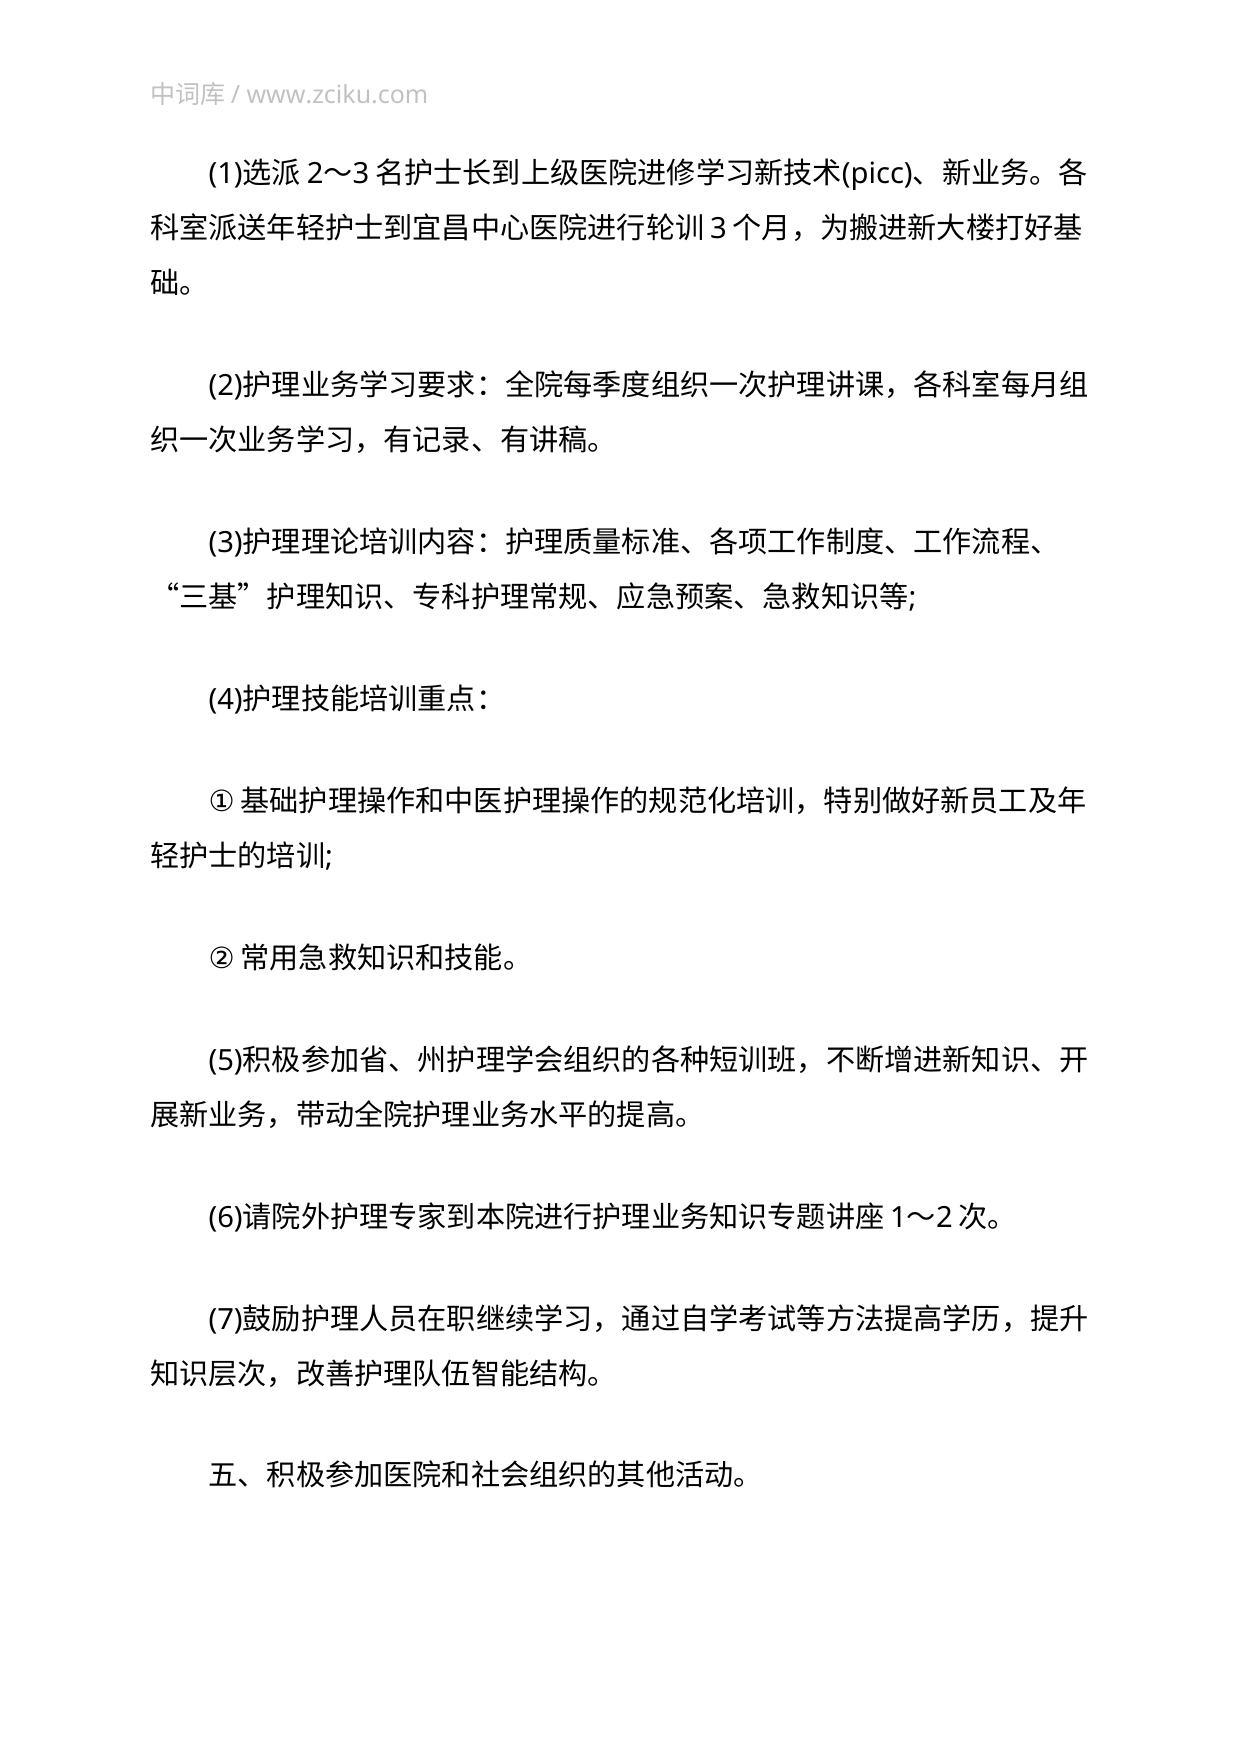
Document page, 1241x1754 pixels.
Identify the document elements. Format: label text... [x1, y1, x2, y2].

text 五、积极参加医院和社会组织的其他活动。 [150, 1452, 1090, 1494]
text ②常用急救知识和技能。 [150, 934, 1090, 977]
text ①基础护理操作和中医护理操作的规范化培训，特别做好新员工及年轻护士的培训; [150, 777, 1090, 875]
text (3)护理理论培训内容：护理质量标准、各项工作制度、工作流程、“三基”护理知识、专科护理常规、应急预案、急救知识等; [150, 518, 1090, 616]
text (2)护理业务学习要求：全院每季度组织一次护理讲课，各科室每月组织一次业务学习，有记录、有讲稿。 [150, 362, 1090, 459]
text (5)积极参加省、州护理学会组织的各种短训班，不断增进新知识、开展新业务，带动全院护理业务水平的提高。 [150, 1036, 1090, 1134]
text (4)护理技能培训重点： [150, 676, 1090, 718]
text (6)请院外护理专家到本院进行护理业务知识专题讲座1～2次。 [150, 1193, 1090, 1236]
text (7)鼓励护理人员在职继续学习，通过自学考试等方法提高学历，提升知识层次，改善护理队伍智能结构。 [150, 1295, 1090, 1392]
text (1)选派2～3名护士长到上级医院进修学习新技术(picc)、新业务。各科室派送年轻护士到宜昌中心医院进行轮训3个月，为搬进新大楼打好基础。 [150, 150, 1090, 302]
